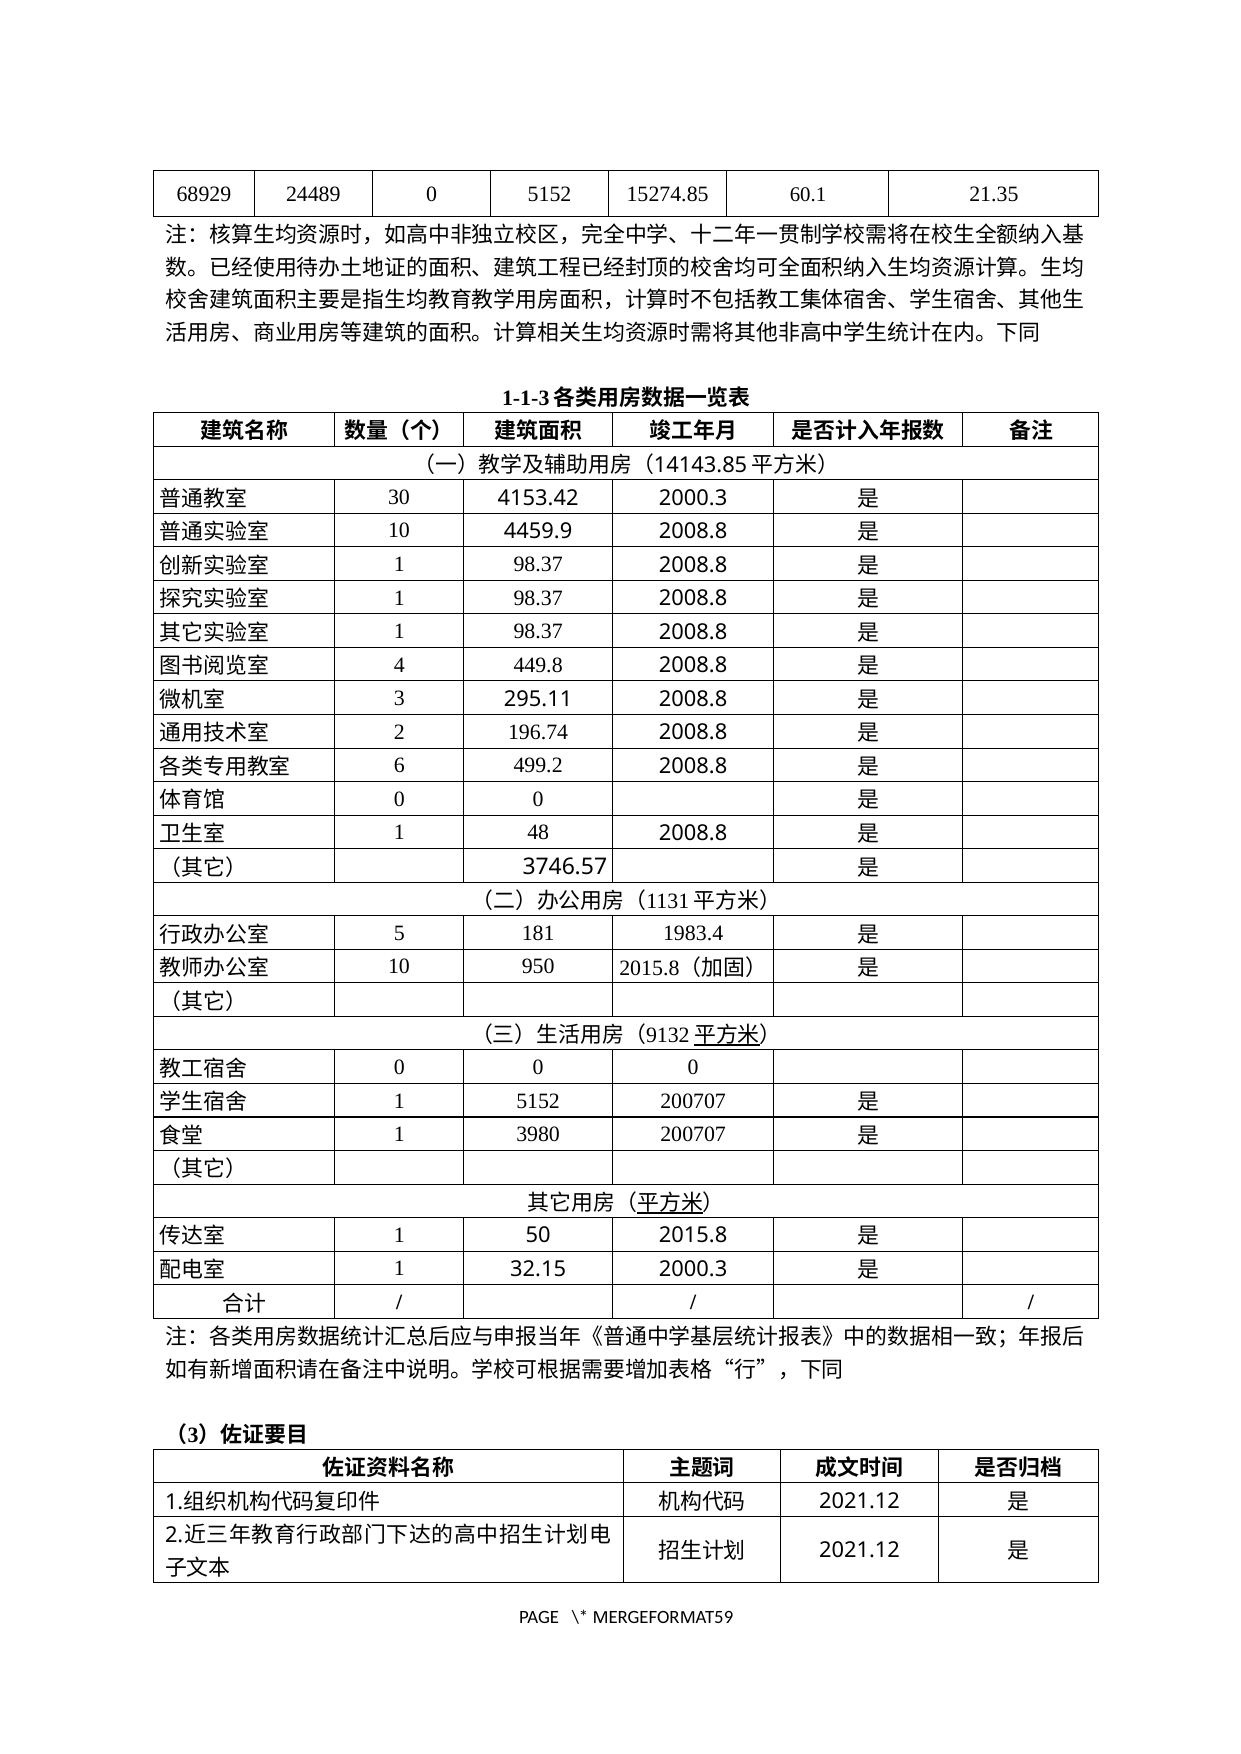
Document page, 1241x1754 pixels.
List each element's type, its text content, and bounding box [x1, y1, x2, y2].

table_cell 通用技术室 [154, 715, 334, 747]
table_cell 体育馆 [154, 782, 334, 814]
table_cell 2008.8 [613, 547, 773, 580]
table_cell 是 [774, 480, 962, 513]
table_cell [774, 983, 962, 1016]
table_cell [963, 749, 1098, 781]
table_cell [963, 1084, 1098, 1116]
table_cell 1 [335, 816, 463, 848]
table_cell [963, 1118, 1098, 1150]
table_cell 3 [335, 681, 463, 714]
table_cell 3746.57 [464, 849, 612, 882]
table_cell 2008.8 [613, 614, 773, 647]
table_cell 是 [774, 547, 962, 580]
table_cell 2008.8 [613, 816, 773, 848]
table_cell 0 [335, 782, 463, 814]
table_cell [774, 1050, 962, 1083]
table_cell 微机室 [154, 681, 334, 714]
table_cell / [335, 1285, 463, 1318]
table_cell 200707 [613, 1118, 773, 1150]
table_cell 1 [335, 1118, 463, 1150]
table_cell [963, 581, 1098, 613]
table_cell [963, 849, 1098, 882]
table_cell 4459.9 [464, 514, 612, 546]
table_cell 是 [774, 715, 962, 747]
table_cell 2.近三年教育行政部门下达的高中招生计划电子文本 [154, 1517, 623, 1582]
table_cell 10 [335, 950, 463, 982]
table_cell 2008.8 [613, 581, 773, 613]
table_cell [963, 715, 1098, 747]
table_cell [963, 1151, 1098, 1183]
table_cell 1 [335, 1084, 463, 1116]
text （3）佐证要目 [165, 1416, 1087, 1449]
table_cell 98.37 [464, 614, 612, 647]
table_cell [963, 950, 1098, 982]
table_cell 449.8 [464, 648, 612, 680]
table_cell 是 [939, 1483, 1098, 1516]
table_cell 是 [774, 749, 962, 781]
table_cell [963, 782, 1098, 814]
table_cell [613, 1151, 773, 1183]
table_cell 48 [464, 816, 612, 848]
table_cell 0 [613, 1050, 773, 1083]
table_cell [613, 782, 773, 814]
table_header 主题词 [624, 1450, 780, 1482]
table_cell 1983.4 [613, 916, 773, 949]
table_cell 教师办公室 [154, 950, 334, 982]
table_cell 2008.8 [613, 514, 773, 546]
table_cell 4 [335, 648, 463, 680]
table_cell [613, 849, 773, 882]
table_cell [963, 1218, 1098, 1251]
table_cell / [613, 1285, 773, 1318]
table_cell [774, 1285, 962, 1318]
table_cell 是 [939, 1517, 1098, 1582]
table_cell 教工宿舍 [154, 1050, 334, 1083]
table_cell 50 [464, 1218, 612, 1251]
table_cell 30 [335, 480, 463, 513]
table_cell [613, 983, 773, 1016]
table_cell 2000.3 [613, 1252, 773, 1284]
table_cell [963, 614, 1098, 647]
table_cell 0 [373, 171, 490, 216]
table_cell （其它） [154, 849, 334, 882]
table_cell 2000.3 [613, 480, 773, 513]
table_cell 2008.8 [613, 715, 773, 747]
table_cell [464, 1285, 612, 1318]
table_cell 3980 [464, 1118, 612, 1150]
text 1-1-3各类用房数据一览表 [165, 379, 1087, 412]
table_cell 2015.8 [613, 1218, 773, 1251]
table_cell [963, 816, 1098, 848]
table_cell 是 [774, 782, 962, 814]
text 注：各类用房数据统计汇总后应与申报当年《普通中学基层统计报表》中的数据相一致；年报后如有新增面积请在备注中说明。学校可根据需要增加表格“行”，下同 [165, 1319, 1087, 1384]
table_cell 机构代码 [624, 1483, 780, 1516]
table_cell 配电室 [154, 1252, 334, 1284]
table_cell 学生宿舍 [154, 1084, 334, 1116]
table_cell 2 [335, 715, 463, 747]
table_cell 0 [335, 1050, 463, 1083]
table_cell 24489 [255, 171, 372, 216]
table_cell 1.组织机构代码复印件 [154, 1483, 623, 1516]
table_cell 0 [464, 782, 612, 814]
table_cell 1 [335, 581, 463, 613]
table_cell 2008.8 [613, 749, 773, 781]
table_cell 1 [335, 1218, 463, 1251]
table_cell （其它） [154, 1151, 334, 1183]
table_cell 是 [774, 1118, 962, 1150]
table_header 佐证资料名称 [154, 1450, 623, 1482]
table_cell 是 [774, 916, 962, 949]
table_cell 15274.85 [609, 171, 726, 216]
table_cell 5152 [491, 171, 608, 216]
table_cell 2021.12 [781, 1483, 938, 1516]
text 注：核算生均资源时，如高中非独立校区，完全中学、十二年一贯制学校需将在校生全额纳入基数。已经使用待办土地证的面积、建筑工程已经封顶的校舍均可全面积纳入生均资源计算。生均校舍建筑面积主要是指生均教育教学用房面积，计算时不包括教工集体宿舍、学生宿舍、其他生活用房、商业用房等建筑的面积。计算相关生均资源时需将其他非高中学生统计在内。下同 [165, 217, 1087, 347]
table_cell [335, 849, 463, 882]
table_cell 创新实验室 [154, 547, 334, 580]
table_header 建筑名称 [154, 413, 334, 446]
table_cell 68929 [154, 171, 254, 216]
table_cell 295.11 [464, 681, 612, 714]
table_cell 950 [464, 950, 612, 982]
table_cell [963, 648, 1098, 680]
table_cell [335, 1151, 463, 1183]
table_cell 60.1 [727, 171, 888, 216]
table_cell [335, 983, 463, 1016]
table_cell 合计 [154, 1285, 334, 1318]
table_cell [464, 983, 612, 1016]
table_cell 是 [774, 950, 962, 982]
table_cell 2008.8 [613, 681, 773, 714]
table_cell （一）教学及辅助用房（14143.85平方米） [154, 447, 1098, 479]
table_cell 10 [335, 514, 463, 546]
table_cell 4153.42 [464, 480, 612, 513]
table_cell 32.15 [464, 1252, 612, 1284]
table_cell 探究实验室 [154, 581, 334, 613]
table_cell 行政办公室 [154, 916, 334, 949]
table_cell 1 [335, 614, 463, 647]
table_cell 2008.8 [613, 648, 773, 680]
table_cell 196.74 [464, 715, 612, 747]
table_header 是否归档 [939, 1450, 1098, 1482]
table_header 备注 [963, 413, 1098, 446]
table_cell 是 [774, 1218, 962, 1251]
table_cell [963, 983, 1098, 1016]
table_cell 6 [335, 749, 463, 781]
table_cell 499.2 [464, 749, 612, 781]
table_cell 传达室 [154, 1218, 334, 1251]
table_cell 是 [774, 816, 962, 848]
table_header 数量（个） [335, 413, 463, 446]
table_cell [963, 547, 1098, 580]
table_cell [963, 514, 1098, 546]
table_header 是否计入年报数 [774, 413, 962, 446]
table_cell 98.37 [464, 581, 612, 613]
table_cell [963, 681, 1098, 714]
table_header 建筑面积 [464, 413, 612, 446]
table_cell 21.35 [889, 171, 1098, 216]
table_cell 5152 [464, 1084, 612, 1116]
table_cell 200707 [613, 1084, 773, 1116]
table_cell 各类专用教室 [154, 749, 334, 781]
table_cell 普通实验室 [154, 514, 334, 546]
table_cell （三）生活用房（9132平方米） [154, 1017, 1098, 1049]
table_cell 是 [774, 648, 962, 680]
table_cell 98.37 [464, 547, 612, 580]
table_cell 普通教室 [154, 480, 334, 513]
table_cell 181 [464, 916, 612, 949]
table_header 竣工年月 [613, 413, 773, 446]
table_cell [963, 480, 1098, 513]
table_cell 其它实验室 [154, 614, 334, 647]
table_cell 是 [774, 849, 962, 882]
table_cell 是 [774, 681, 962, 714]
table_header 成文时间 [781, 1450, 938, 1482]
table_cell （其它） [154, 983, 334, 1016]
table_cell [963, 916, 1098, 949]
table_cell 食堂 [154, 1118, 334, 1150]
table_cell [963, 1252, 1098, 1284]
table_cell 图书阅览室 [154, 648, 334, 680]
table_cell 其它用房（平方米） [154, 1185, 1098, 1217]
table_cell 0 [464, 1050, 612, 1083]
table_cell 是 [774, 1252, 962, 1284]
table_cell 5 [335, 916, 463, 949]
table_cell 招生计划 [624, 1517, 780, 1582]
table_cell （二）办公用房（1131平方米） [154, 883, 1098, 915]
table_cell 是 [774, 514, 962, 546]
table_cell 卫生室 [154, 816, 334, 848]
table_cell / [963, 1285, 1098, 1318]
table_cell 是 [774, 1084, 962, 1116]
table_cell 1 [335, 1252, 463, 1284]
table_cell 是 [774, 581, 962, 613]
table_cell 1 [335, 547, 463, 580]
table_cell [774, 1151, 962, 1183]
table_cell [963, 1050, 1098, 1083]
table_cell 2021.12 [781, 1517, 938, 1582]
table_cell [464, 1151, 612, 1183]
table_cell 是 [774, 614, 962, 647]
table_cell 2015.8（加固） [613, 950, 773, 982]
